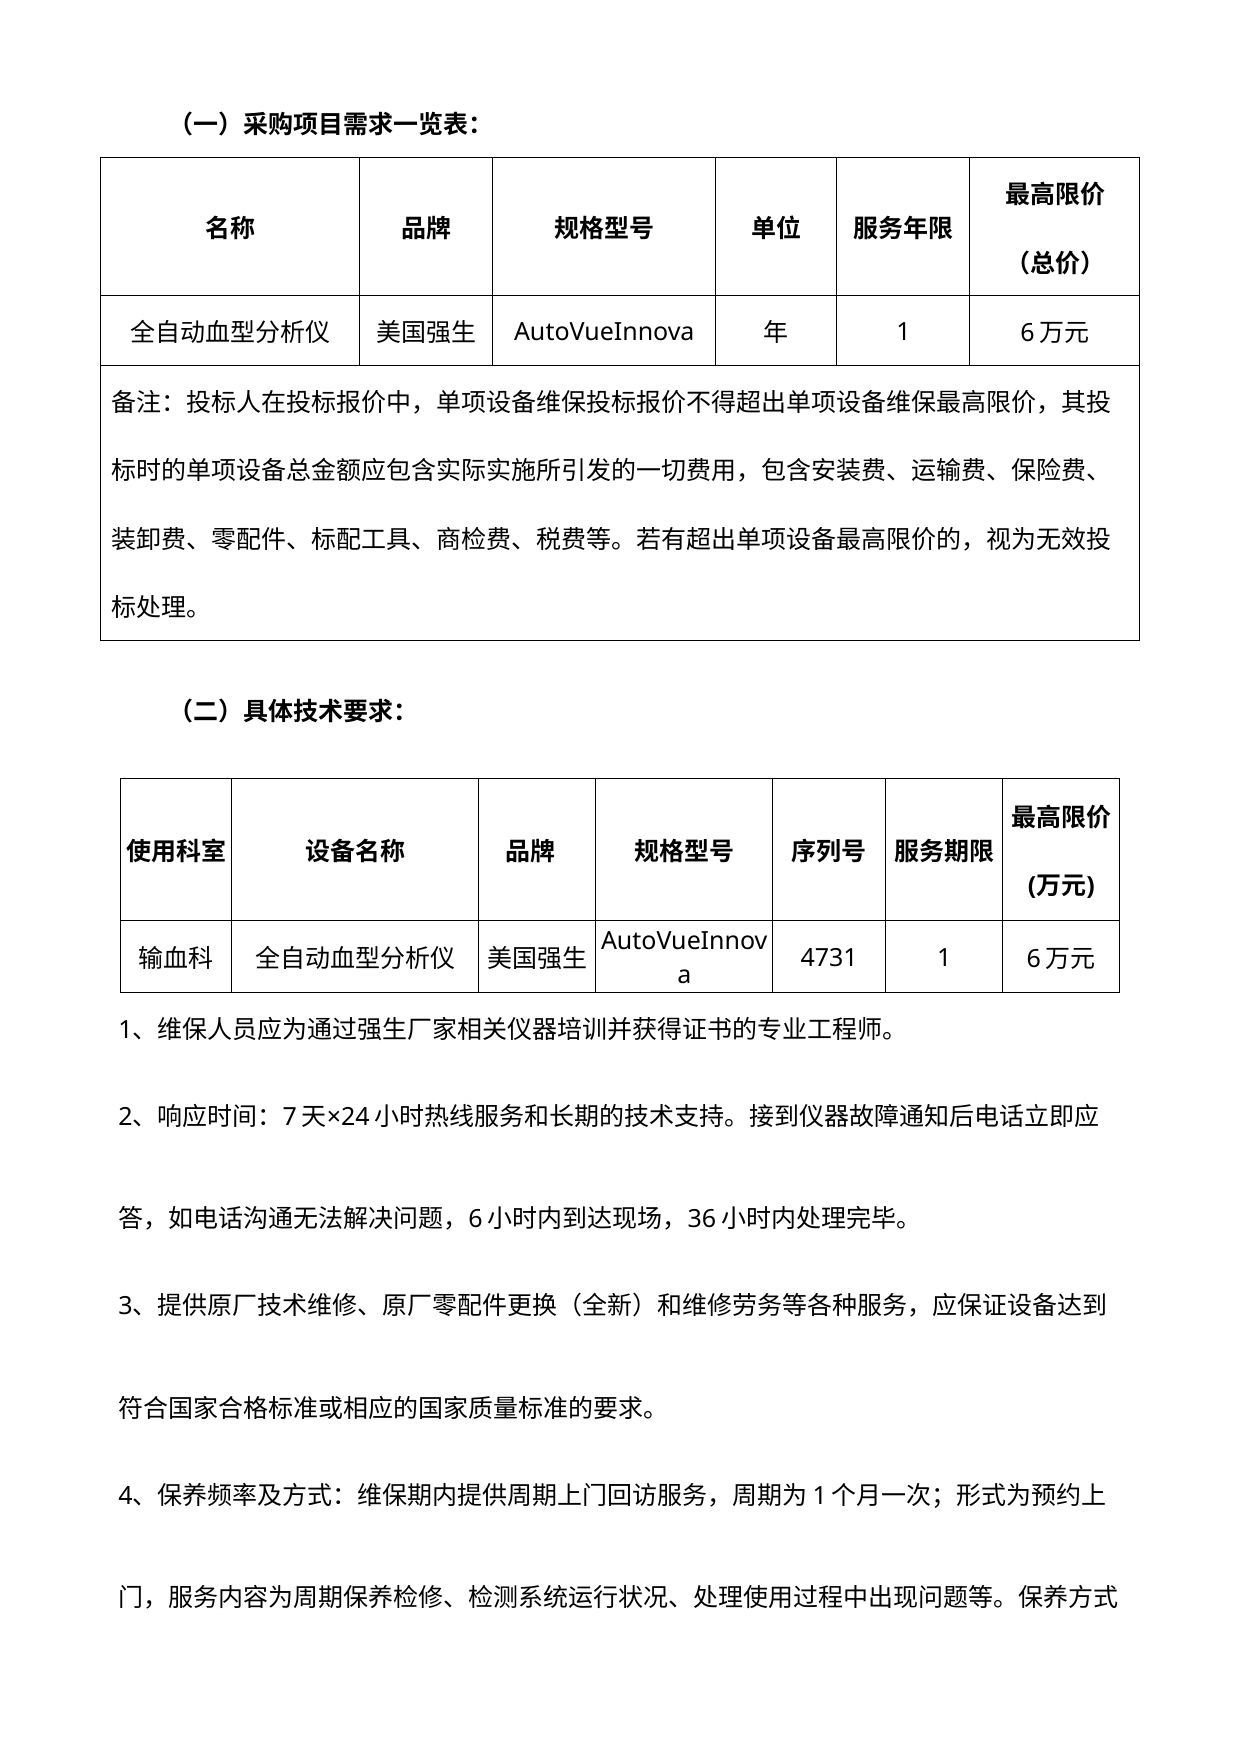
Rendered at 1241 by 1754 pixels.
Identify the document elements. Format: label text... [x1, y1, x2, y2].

table_cell 年 [716, 296, 836, 365]
text 3、提供原厂技术维修、原厂零配件更换（全新）和维修劳务等各种服务，应保证设备达到符合国家合格标准或相应的国家质量标准的要求。 [118, 1269, 1122, 1441]
table_cell 美国强生 [360, 296, 492, 365]
table_cell AutoVueInnova [493, 296, 715, 365]
table_header 设备名称 [232, 779, 478, 919]
table_cell 输血科 [121, 921, 231, 992]
table_header 规格型号 [493, 158, 715, 295]
text 2、响应时间：7天×24小时热线服务和长期的技术支持。接到仪器故障通知后电话立即应答，如电话沟通无法解决问题，6小时内到达现场，36小时内处理完毕。 [118, 1080, 1122, 1251]
list 具体技术要求： [118, 676, 1122, 744]
table_cell 美国强生 [479, 921, 595, 992]
table_header 服务年限 [837, 158, 969, 295]
table_cell 6万元 [1003, 921, 1119, 992]
table_header 规格型号 [596, 779, 772, 919]
table_header 序列号 [773, 779, 885, 919]
table_header 品牌 [360, 158, 492, 295]
table_cell 6万元 [970, 296, 1139, 365]
table_header 服务期限 [886, 779, 1002, 919]
table_cell 全自动血型分析仪 [232, 921, 478, 992]
table_header 最高限价 (万元) [1003, 779, 1119, 919]
table_header 品牌 [479, 779, 595, 919]
table_header 使用科室 [121, 779, 231, 919]
table_cell 1 [886, 921, 1002, 992]
table_cell 4731 [773, 921, 885, 992]
table_cell 1 [837, 296, 969, 365]
table_header 名称 [101, 158, 359, 295]
text 1、维保人员应为通过强生厂家相关仪器培训并获得证书的专业工程师。 [118, 993, 1122, 1062]
table_header 单位 [716, 158, 836, 295]
table_cell AutoVueInnova [596, 921, 772, 992]
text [118, 1459, 1122, 1630]
table_cell 全自动血型分析仪 [101, 296, 359, 365]
table_cell 备注：投标人在投标报价中，单项设备维保投标报价不得超出单项设备维保最高限价，其投标时的单项设备总金额应包含实际实施所引发的一切费用，包含安装费、运输费、保险费、装卸费、零配件、标配工具、商检费、税费等。若有超出单项设备最高限价的，视为无效投标处理。 [101, 366, 1139, 640]
table_header 最高限价（总价） [970, 158, 1139, 295]
text （一）采购项目需求一览表： [118, 89, 1122, 157]
